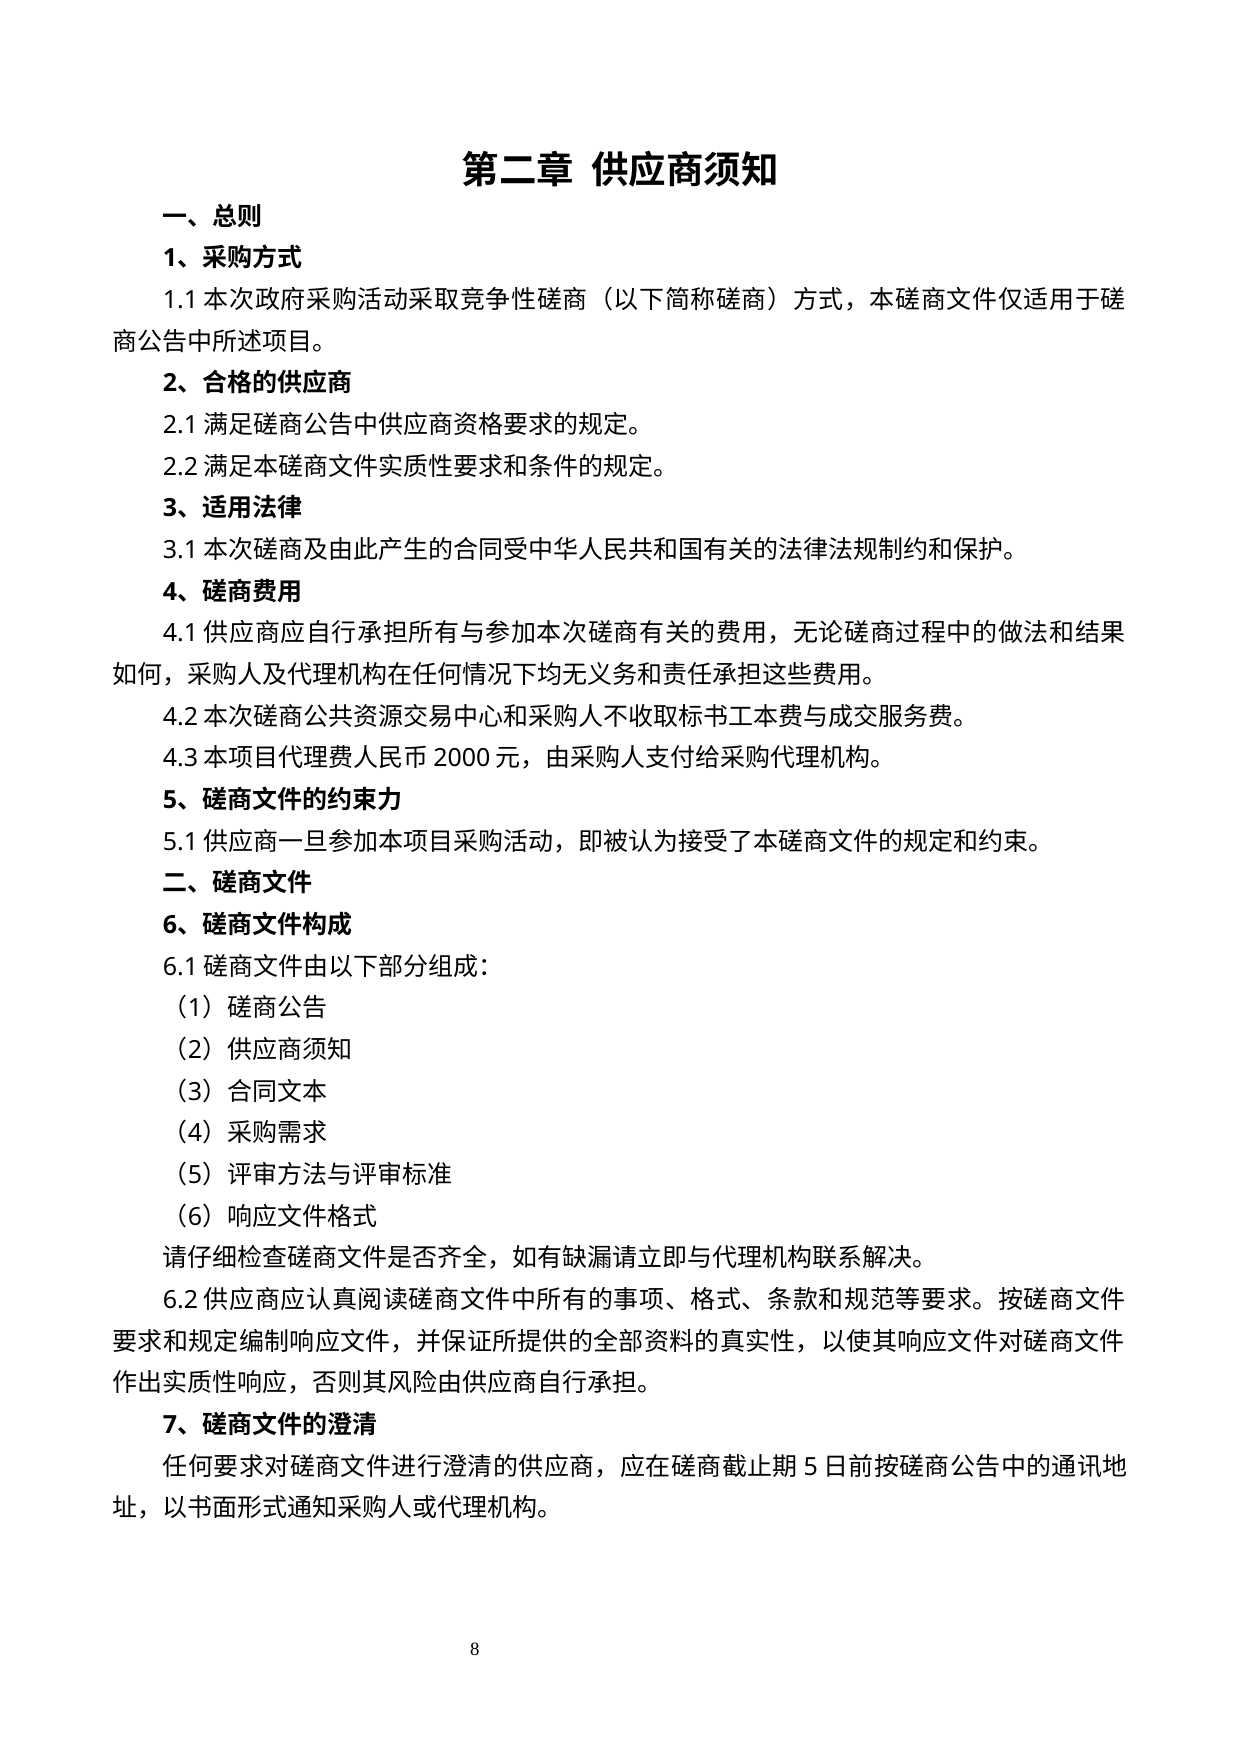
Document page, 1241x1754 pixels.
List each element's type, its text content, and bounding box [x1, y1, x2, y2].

text 请仔细检查磋商文件是否齐全，如有缺漏请立即与代理机构联系解决。 [112, 1233, 1128, 1275]
text （6）响应文件格式 [112, 1192, 1128, 1233]
text 2、合格的供应商 [112, 358, 1128, 400]
text 4.1供应商应自行承担所有与参加本次磋商有关的费用，无论磋商过程中的做法和结果如何，采购人及代理机构在任何情况下均无义务和责任承担这些费用。 [112, 608, 1128, 692]
text 6.2供应商应认真阅读磋商文件中所有的事项、格式、条款和规范等要求。按磋商文件要求和规定编制响应文件，并保证所提供的全部资料的真实性，以使其响应文件对磋商文件作出实质性响应，否则其风险由供应商自行承担。 [112, 1275, 1128, 1400]
text 4.2本次磋商公共资源交易中心和采购人不收取标书工本费与成交服务费。 [112, 692, 1128, 733]
text 第二章 供应商须知 [112, 150, 1128, 192]
text 7、磋商文件的澄清 [112, 1400, 1128, 1442]
text 5.1供应商一旦参加本项目采购活动，即被认为接受了本磋商文件的规定和约束。 [112, 817, 1128, 858]
text 3.1本次磋商及由此产生的合同受中华人民共和国有关的法律法规制约和保护。 [112, 525, 1128, 567]
text 2.2满足本磋商文件实质性要求和条件的规定。 [112, 442, 1128, 483]
text 1、采购方式 [112, 233, 1128, 275]
text 4、磋商费用 [112, 567, 1128, 608]
text （1）磋商公告 [112, 983, 1128, 1025]
text （2）供应商须知 [112, 1025, 1128, 1067]
text 1.1本次政府采购活动采取竞争性磋商（以下简称磋商）方式，本磋商文件仅适用于磋商公告中所述项目。 [112, 275, 1128, 358]
text 5、磋商文件的约束力 [112, 775, 1128, 817]
text （3）合同文本 [112, 1067, 1128, 1108]
text 3、适用法律 [112, 483, 1128, 525]
text 二、磋商文件 [112, 858, 1128, 900]
text （5）评审方法与评审标准 [112, 1150, 1128, 1192]
text （4）采购需求 [112, 1108, 1128, 1150]
text 2.1满足磋商公告中供应商资格要求的规定。 [112, 400, 1128, 442]
text 一、总则 [112, 192, 1128, 233]
text 4.3本项目代理费人民币2000元，由采购人支付给采购代理机构。 [112, 733, 1128, 775]
text 任何要求对磋商文件进行澄清的供应商，应在磋商截止期5日前按磋商公告中的通讯地址，以书面形式通知采购人或代理机构。 [112, 1442, 1128, 1525]
text 6、磋商文件构成 [112, 900, 1128, 942]
text 6.1磋商文件由以下部分组成： [112, 942, 1128, 983]
